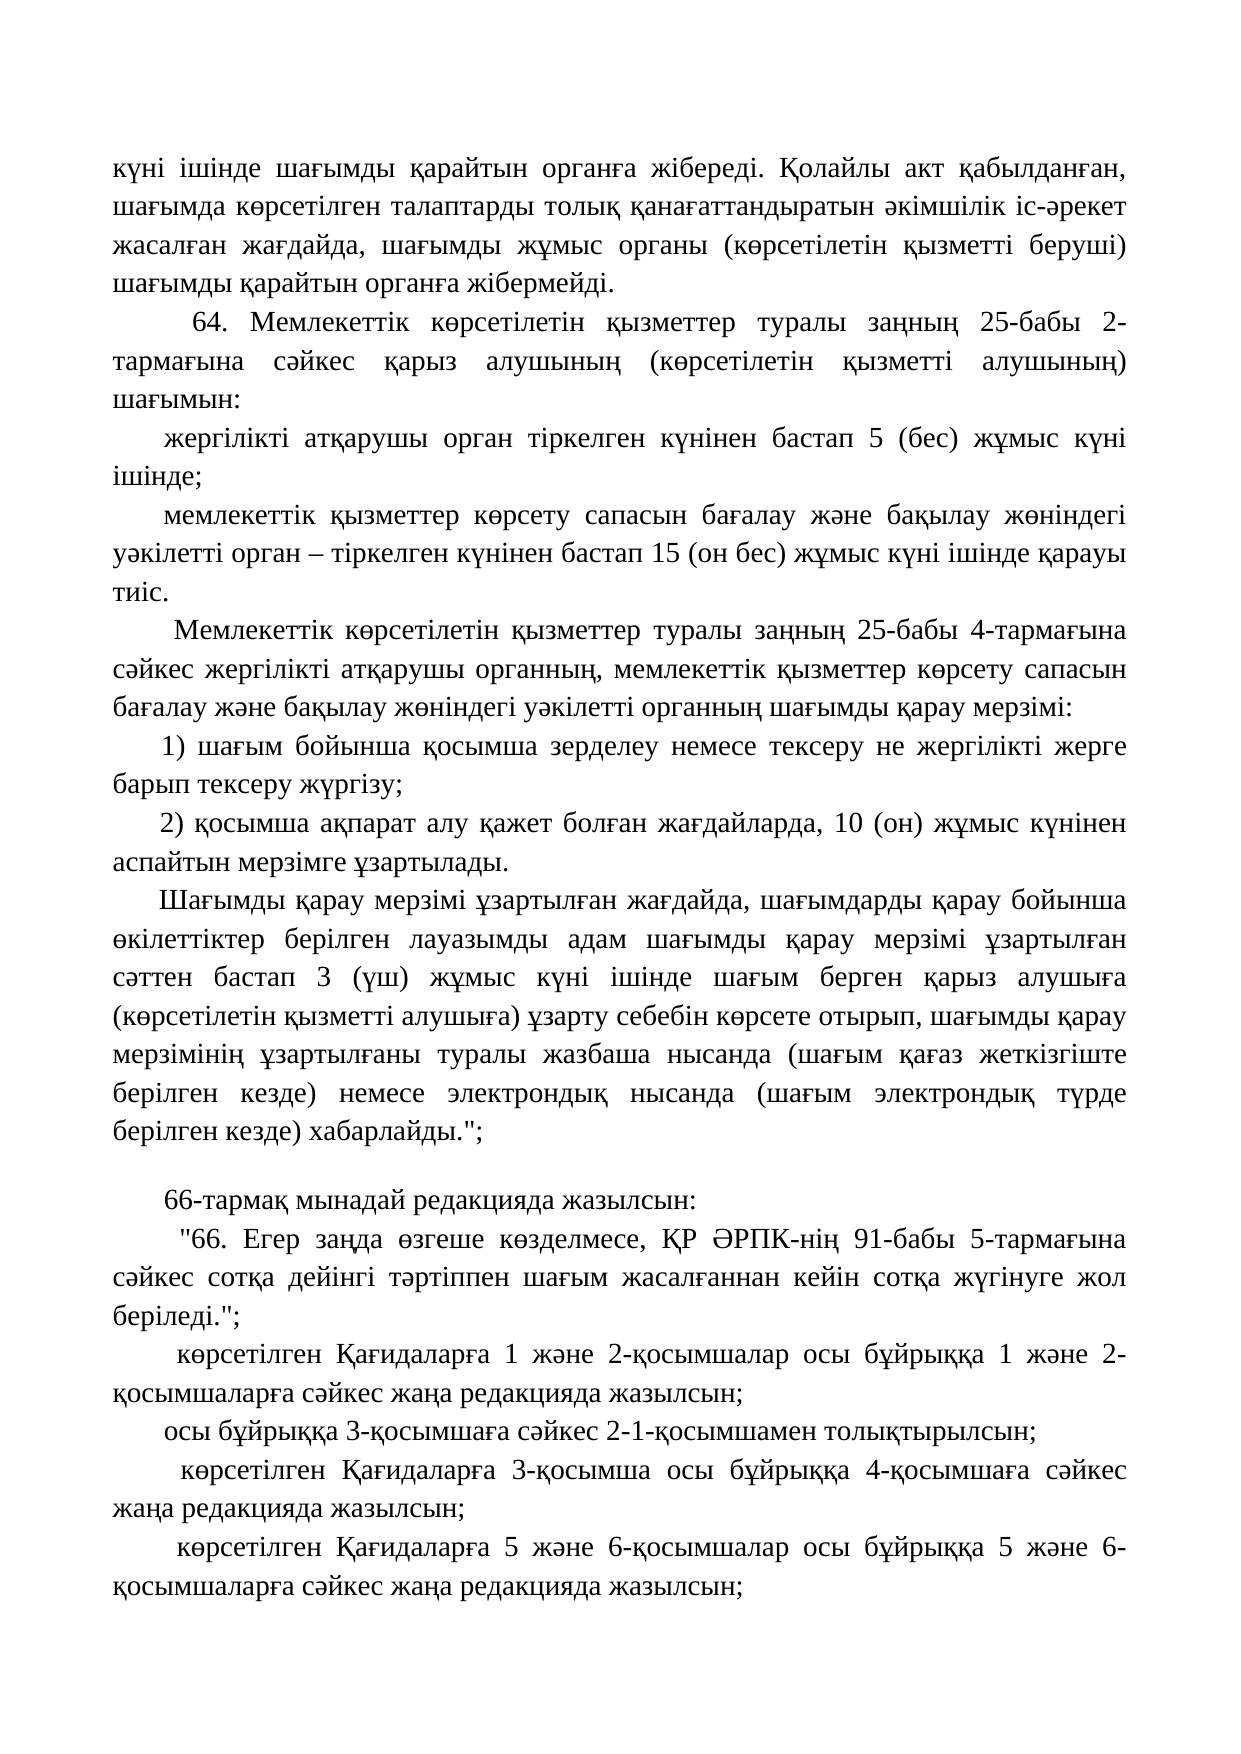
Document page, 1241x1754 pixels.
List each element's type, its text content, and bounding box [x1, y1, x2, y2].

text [112, 150, 1128, 299]
text мемлекеттік қызметтер көрсету сапасын бағалау және бақылау жөніндегі уәкілетті орган – тіркелген күнінен бастап 15 (он бес) жұмыс күні ішінде қарауы тиіс. [112, 497, 1128, 607]
text Шағымды қарау мерзімі ұзартылған жағдайда, шағымдарды қарау бойынша өкілеттіктер берілген лауазымды адам шағымды қарау мерзімі ұзартылған сәттен бастап 3 (үш) жұмыс күні ішінде шағым берген қарыз алушыға (көрсетілетін қызметті алушыға) ұзарту себебін көрсете отырып, шағымды қарау мерзімінің ұзартылғаны туралы жазбаша нысанда (шағым қағаз жеткізгіште берілген кезде) немесе электрондық нысанда (шағым электрондық түрде берілген кезде) хабарлайды."; [112, 882, 1128, 1147]
text көрсетілген Қағидаларға 5 және 6-қосымшалар осы бұйрыққа 5 және 6-қосымшаларға сәйкес жаңа редакцияда жазылсын; [112, 1529, 1128, 1601]
text көрсетілген Қағидаларға 3-қосымша осы бұйрыққа 4-қосымшаға сәйкес жаңа редакцияда жазылсын; [112, 1452, 1128, 1524]
text жергілікті атқарушы орган тіркелген күнінен бастап 5 (бес) жұмыс күні ішінде; [112, 420, 1128, 492]
text 2) қосымша ақпарат алу қажет болған жағдайларда, 10 (он) жұмыс күнінен аспайтын мерзімге ұзартылады. [112, 805, 1128, 877]
text 1) шағым бойынша қосымша зерделеу немесе тексеру не жергілікті жерге барып тексеру жүргізу; [112, 728, 1128, 800]
text 64. Мемлекеттік көрсетілетін қызметтер туралы заңның 25-бабы 2-тармағына сәйкес қарыз алушының (көрсетілетін қызметті алушының) шағымын: [112, 304, 1128, 415]
text Мемлекеттік көрсетілетін қызметтер туралы заңның 25-бабы 4-тармағына сәйкес жергілікті атқарушы органның, мемлекеттік қызметтер көрсету сапасын бағалау және бақылау жөніндегі уәкілетті органның шағымды қарау мерзімі: [112, 612, 1128, 723]
text "66. Егер заңда өзгеше көзделмесе, ҚР ӘРПК-нің 91-бабы 5-тармағына сәйкес сотқа дейінгі тәртіппен шағым жасалғаннан кейін сотқа жүгінуге жол беріледі."; [112, 1221, 1128, 1331]
text көрсетілген Қағидаларға 1 және 2-қосымшалар осы бұйрыққа 1 және 2-қосымшаларға сәйкес жаңа редакцияда жазылсын; [112, 1336, 1128, 1408]
text осы бұйрыққа 3-қосымшаға сәйкес 2-1-қосымшамен толықтырылсын; [112, 1413, 1128, 1447]
text 66-тармақ мынадай редакцияда жазылсын: [112, 1182, 1128, 1216]
